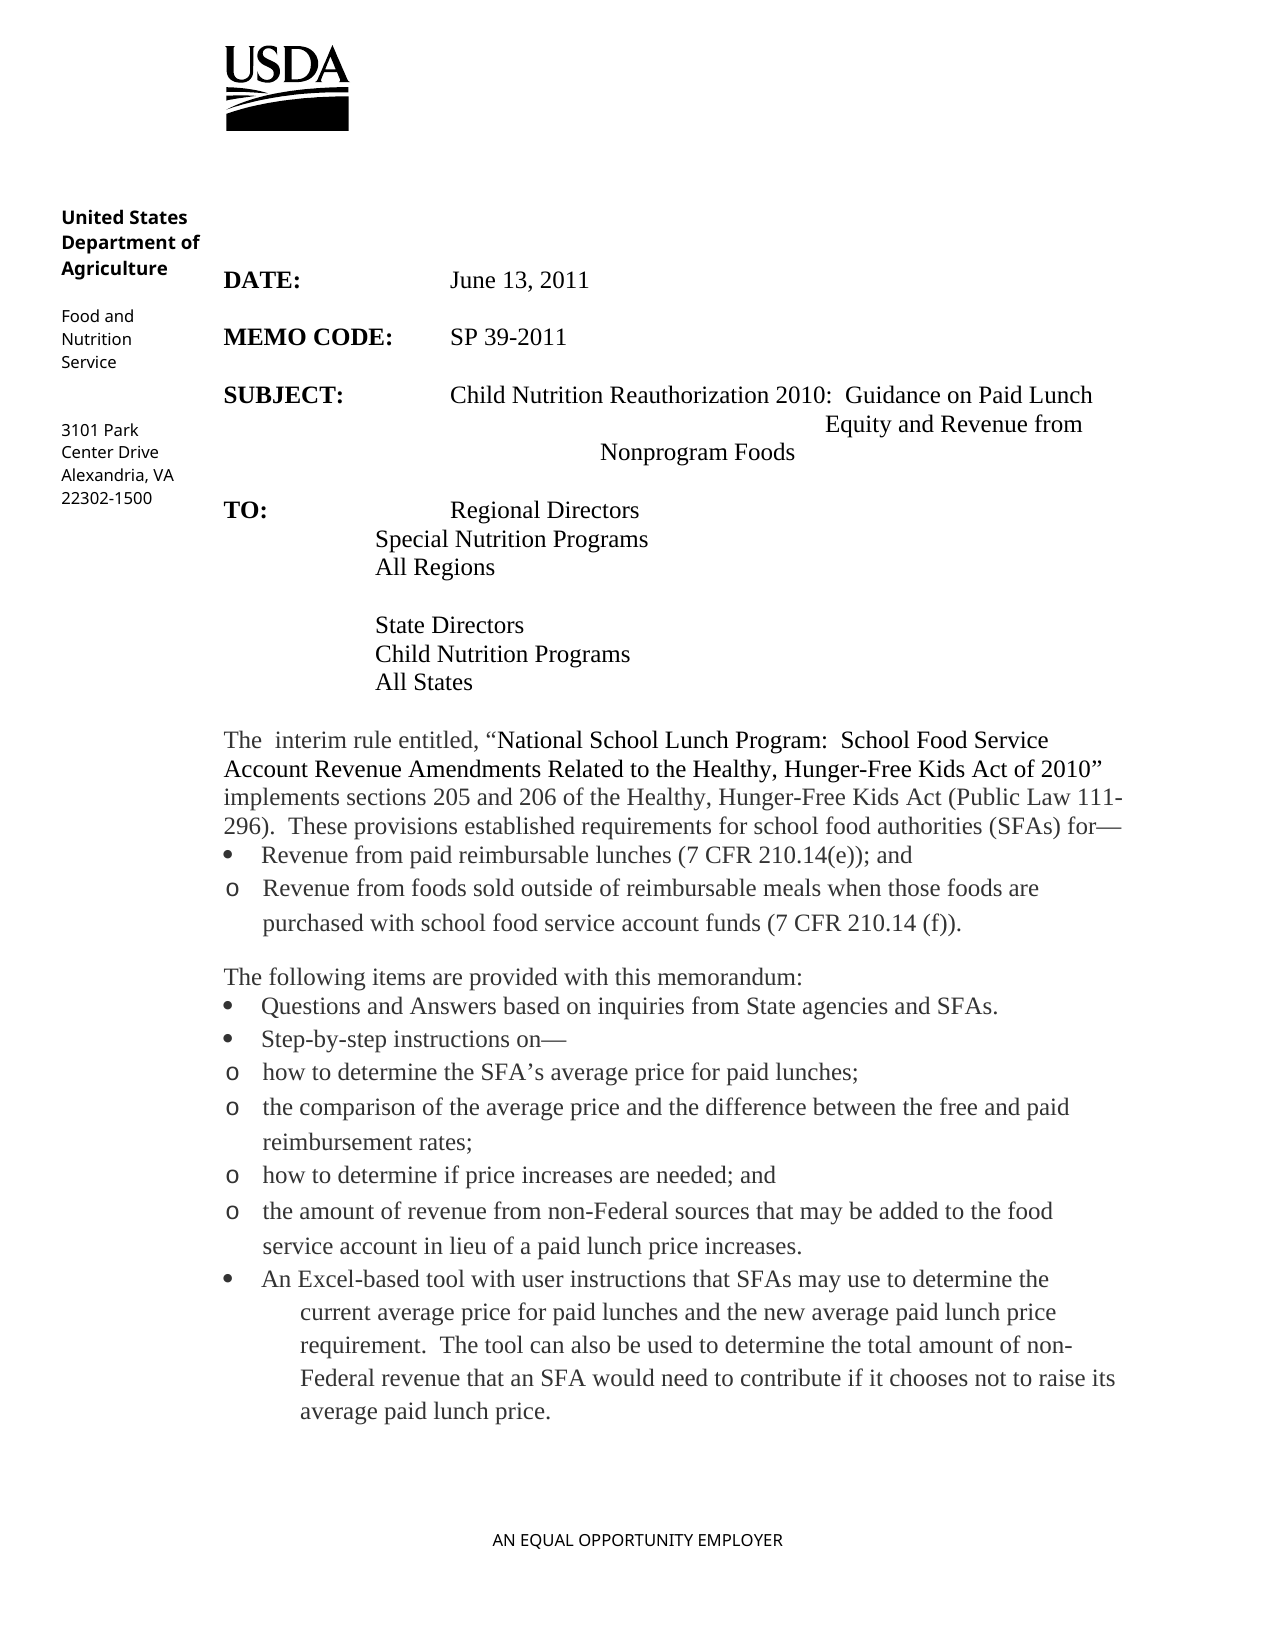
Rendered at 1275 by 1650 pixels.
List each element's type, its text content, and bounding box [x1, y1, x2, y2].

text 3101 Park [61, 418, 204, 441]
text Center Drive [61, 441, 204, 464]
text 22302-1500 [61, 486, 204, 509]
list the amount of revenue from non-Federal sources that may be added to the food service account in lieu of a paid lunch price increases. [225, 1196, 1125, 1259]
text Agriculture [61, 255, 204, 281]
list how to determine the SFA’s average price for paid lunches; [225, 1057, 1125, 1088]
list Questions and Answers based on inquiries from State agencies and SFAs. [150, 991, 1125, 1019]
text MEMO CODE: SP 39-2011 [204, 322, 1125, 351]
text Department of [61, 230, 204, 255]
text All Regions [150, 552, 1125, 581]
list how to determine if price increases are needed; and [225, 1160, 1125, 1191]
list An Excel-based tool with user instructions that SFAs may use to determine the current average price for paid lunches and the new average paid lunch price requirement. The tool can also be used to determine the total amount of non- Federal revenue that an SFA would need to contribute if it chooses not to raise its average paid lunch price. [150, 1264, 1125, 1425]
text United States [61, 204, 204, 230]
text SUBJECT: Child Nutrition Reauthorization 2010: Guidance on Paid Lunch [150, 380, 1125, 409]
text State Directors [150, 610, 1125, 639]
text The following items are provided with this memorandum: [150, 962, 1125, 991]
text Service [61, 350, 204, 373]
text All States [150, 667, 1125, 696]
text TO: Regional Directors [150, 495, 1125, 524]
text Food and [61, 305, 204, 327]
text Child Nutrition Programs [150, 639, 1125, 667]
text DATE: June 13, 2011 [150, 265, 1125, 294]
text The interim rule entitled, “National School Lunch Program: School Food Service Account Revenue Amendments Related to the Healthy, Hunger-Free Kids Act of 2010” implements sections 205 and 206 of the Healthy, Hunger-Free Kids Act (Public Law 111-296). These provisions established requirements for school food authorities (SFAs) for— [150, 725, 1125, 840]
list Revenue from foods sold outside of reimbursable meals when those foods are purchased with school food service account funds (7 CFR 210.14 (f)). [225, 873, 1125, 937]
text Special Nutrition Programs [150, 524, 1125, 552]
list Step-by-step instructions on— [150, 1024, 1125, 1052]
list the comparison of the average price and the difference between the free and paid reimbursement rates; [225, 1092, 1125, 1156]
text Equity and Revenue from Nonprogram Foods [600, 409, 1125, 466]
list Revenue from paid reimbursable lunches (7 CFR 210.14(e)); and [150, 840, 1125, 869]
text Nutrition [61, 327, 204, 350]
